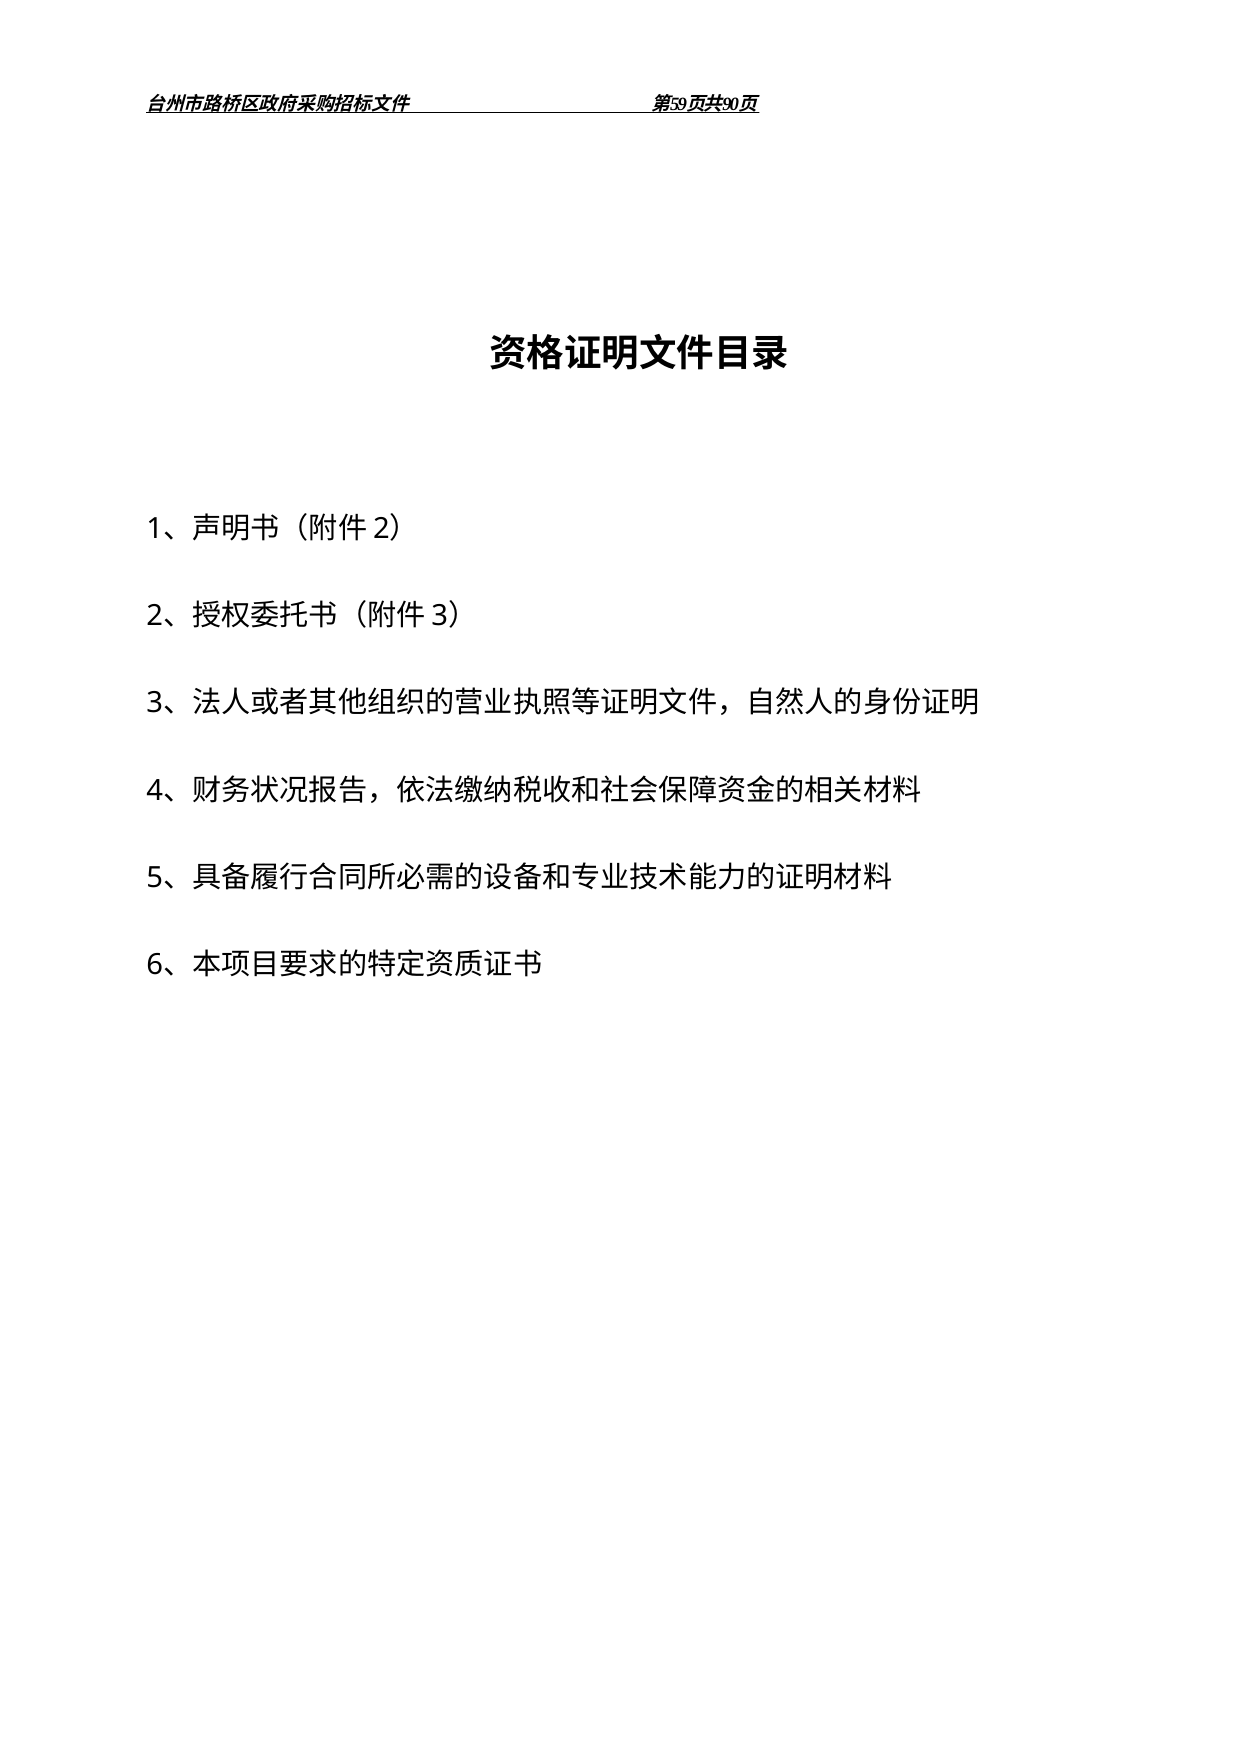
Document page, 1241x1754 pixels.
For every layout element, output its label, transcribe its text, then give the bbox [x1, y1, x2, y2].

text 5、具备履行合同所必需的设备和专业技术能力的证明材料 [146, 841, 1132, 907]
text 6、本项目要求的特定资质证书 [146, 929, 1132, 995]
text 4、财务状况报告，依法缴纳税收和社会保障资金的相关材料 [146, 754, 1132, 820]
text 2、授权委托书（附件3） [146, 580, 1132, 646]
text 资格证明文件目录 [146, 317, 1132, 383]
text 3、法人或者其他组织的营业执照等证明文件，自然人的身份证明 [146, 667, 1132, 733]
text 1、声明书（附件2） [146, 493, 1132, 559]
